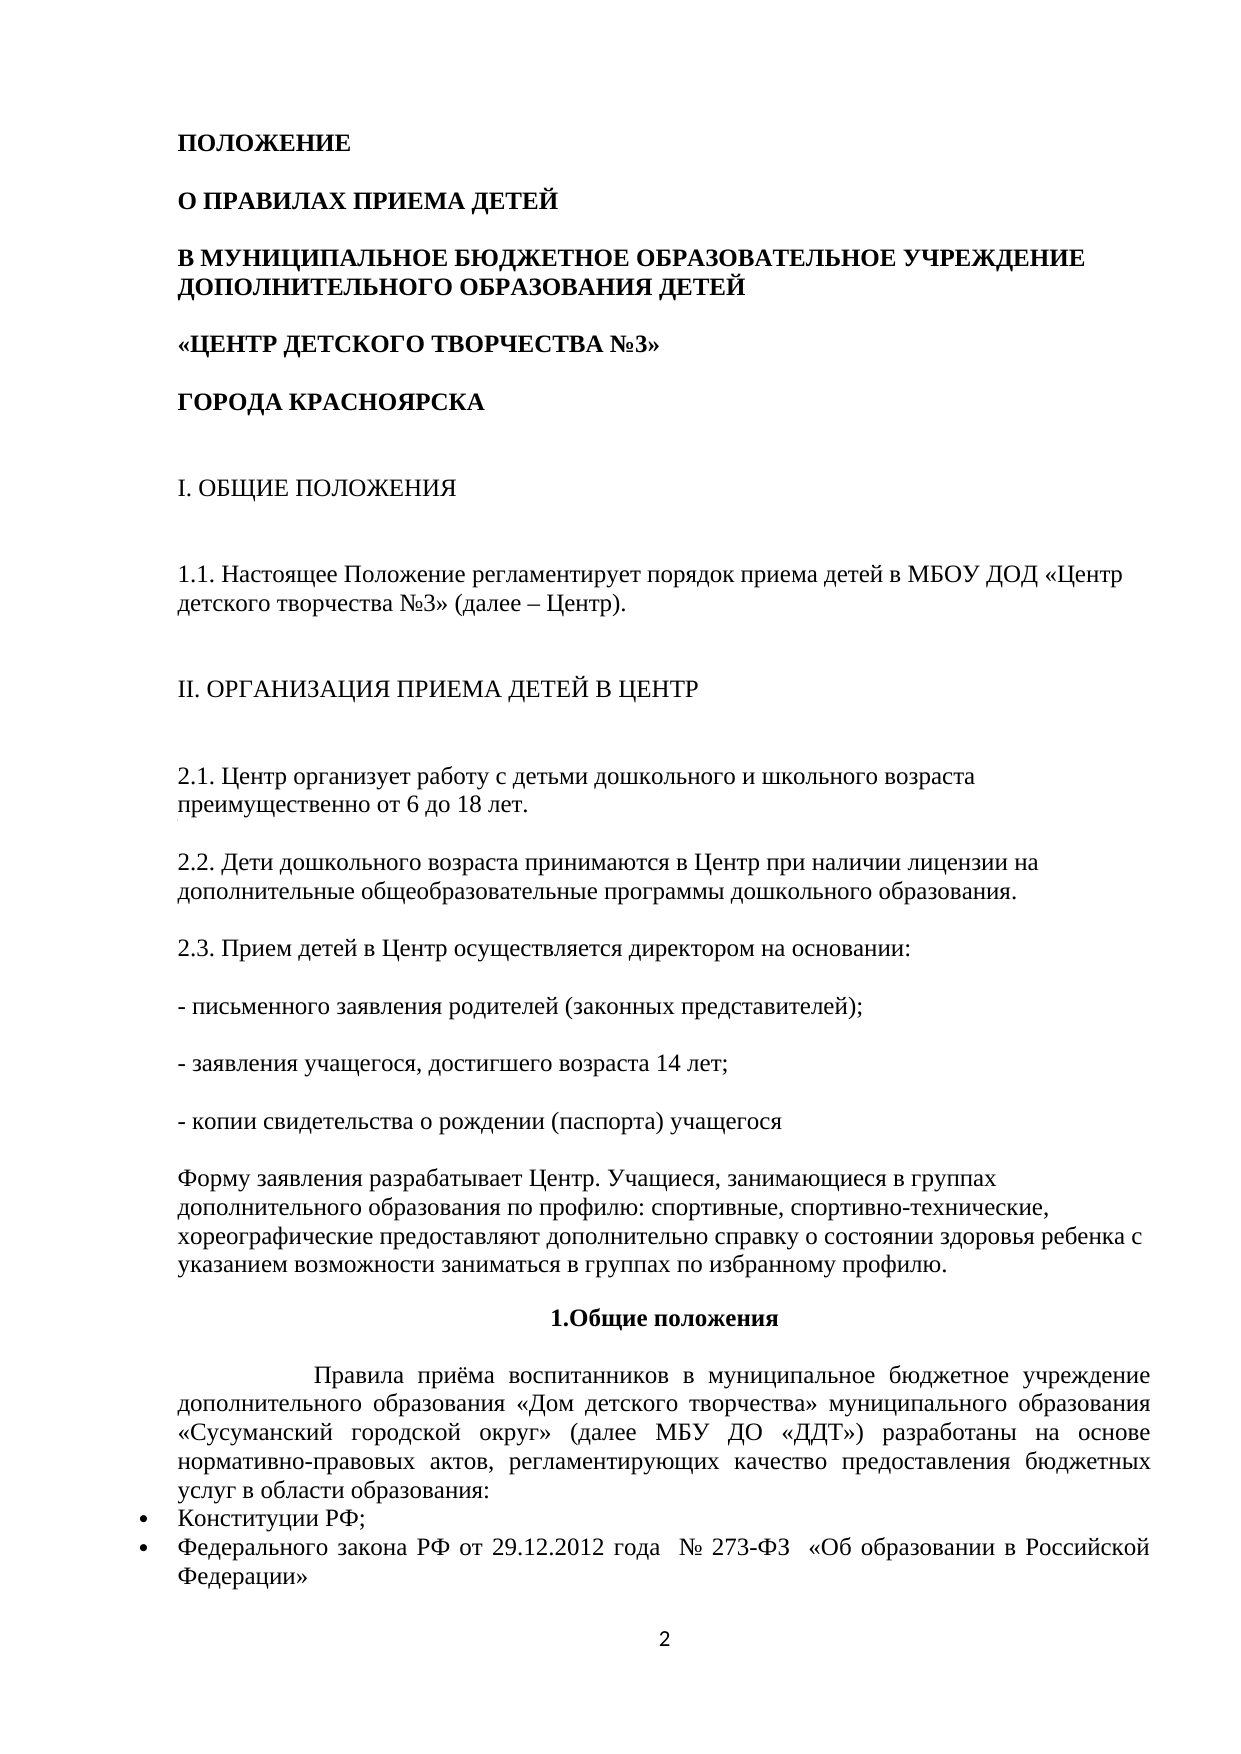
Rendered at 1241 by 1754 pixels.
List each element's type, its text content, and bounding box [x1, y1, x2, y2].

list Федерального закона РФ от 29.12.2012 года № 273-ФЗ «Об образовании в Российской Федерации» [140, 1532, 1152, 1590]
text 1.Общие положения [177, 1303, 1152, 1360]
list Конституции РФ; [140, 1503, 1152, 1532]
text Правила приёма воспитанников в муниципальное бюджетное учреждение дополнительного образования «Дом детского творчества» муниципального образования «Сусуманский городской округ» (далее МБУ ДО «ДДТ») разработаны на основе нормативно-правовых актов, регламентирующих качество предоставления бюджетных услуг в области образования: [177, 1360, 1152, 1503]
